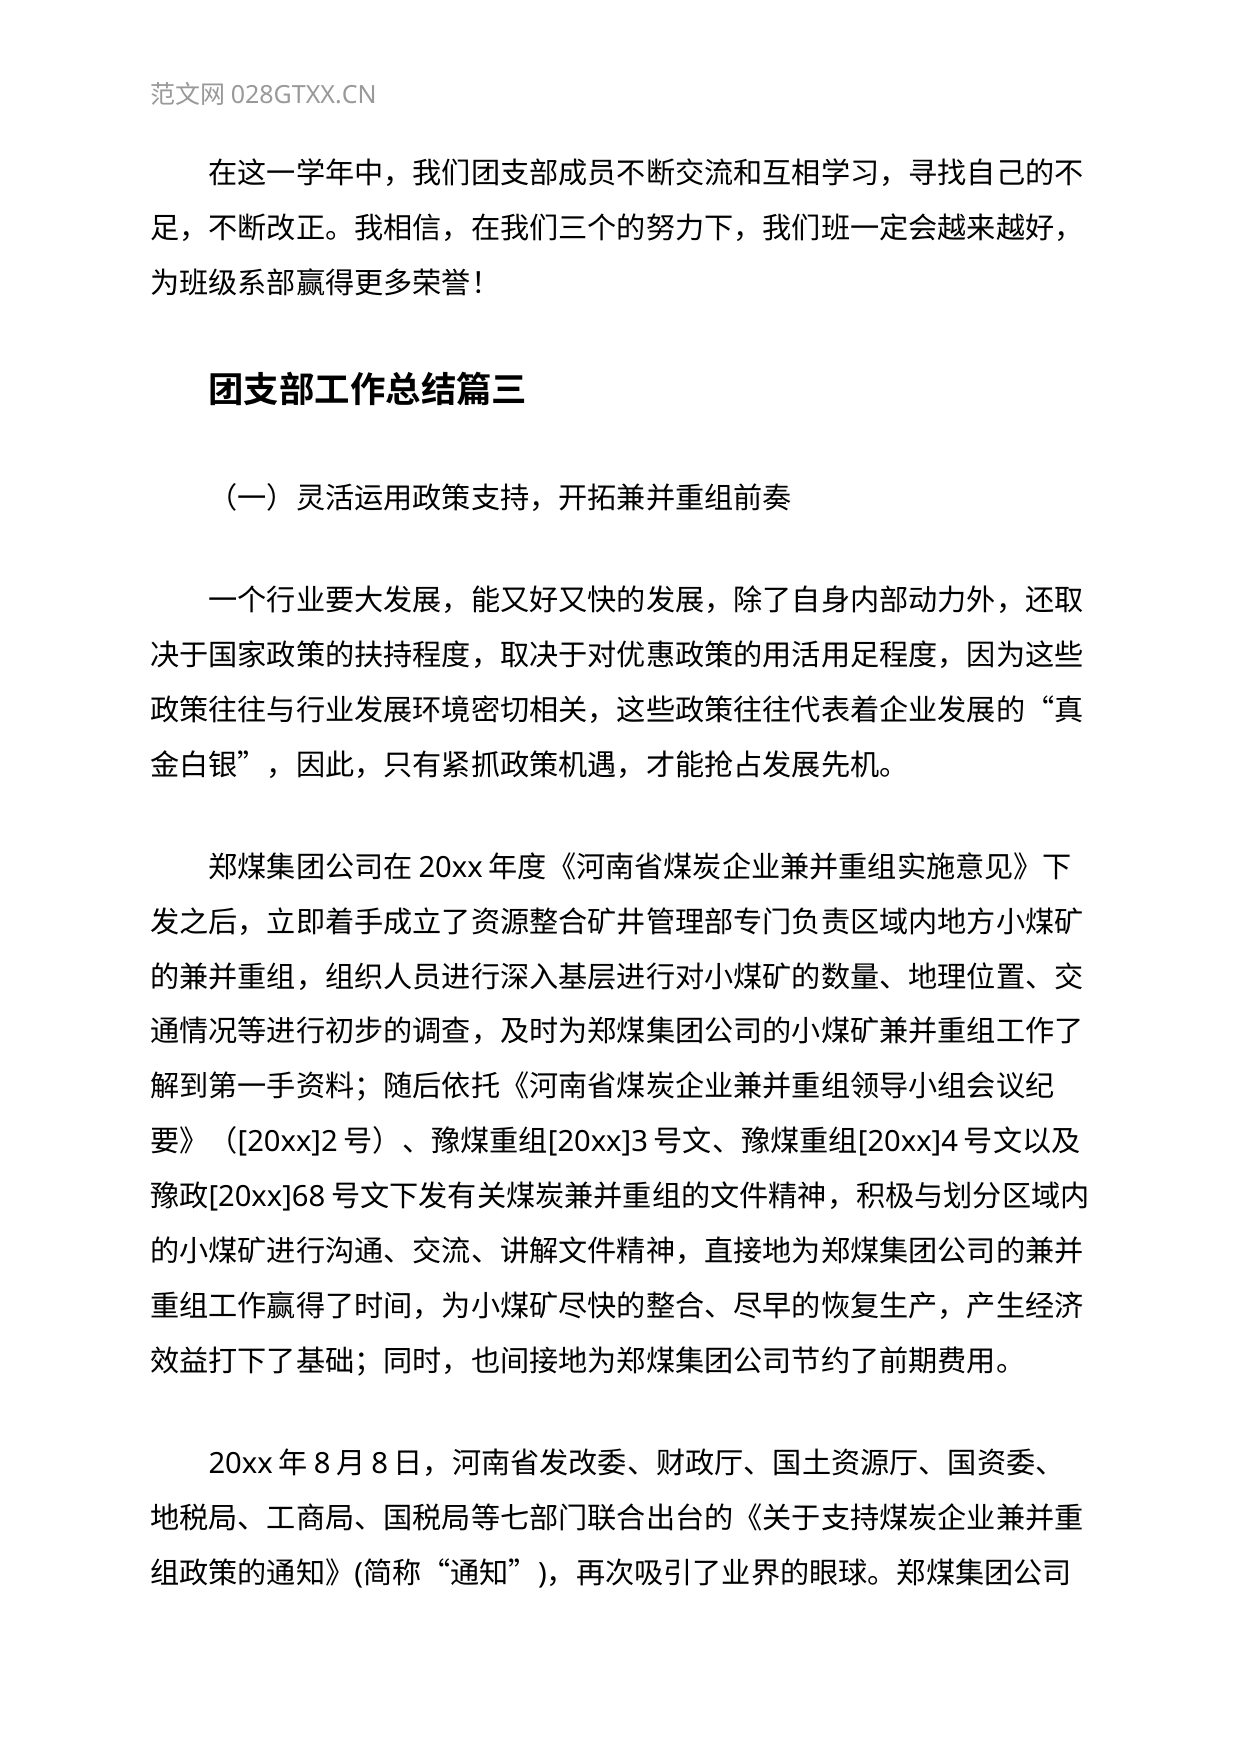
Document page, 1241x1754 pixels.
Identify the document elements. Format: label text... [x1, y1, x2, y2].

text （一）灵活运用政策支持，开拓兼并重组前奏 [150, 475, 1090, 517]
text 一个行业要大发展，能又好又快的发展，除了自身内部动力外，还取决于国家政策的扶持程度，取决于对优惠政策的用活用足程度，因为这些政策往往与行业发展环境密切相关，这些政策往往代表着企业发展的“真金白银”，因此，只有紧抓政策机遇，才能抢占发展先机。 [150, 577, 1090, 784]
text 团支部工作总结篇三 [150, 362, 1090, 413]
text 郑煤集团公司在20xx年度《河南省煤炭企业兼并重组实施意见》下发之后，立即着手成立了资源整合矿井管理部专门负责区域内地方小煤矿的兼并重组，组织人员进行深入基层进行对小煤矿的数量、地理位置、交通情况等进行初步的调查，及时为郑煤集团公司的小煤矿兼并重组工作了解到第一手资料；随后依托《河南省煤炭企业兼并重组领导小组会议纪要》（[20xx]2号）、豫煤重组[20xx]3号文、豫煤重组[20xx]4号文以及豫政[20xx]68号文下发有关煤炭兼并重组的文件精神，积极与划分区域内的小煤矿进行沟通、交流、讲解文件精神，直接地为郑煤集团公司的兼并重组工作赢得了时间，为小煤矿尽快的整合、尽早的恢复生产，产生经济效益打下了基础；同时，也间接地为郑煤集团公司节约了前期费用。 [150, 843, 1090, 1380]
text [150, 1439, 1090, 1592]
text 在这一学年中，我们团支部成员不断交流和互相学习，寻找自己的不足，不断改正。我相信，在我们三个的努力下，我们班一定会越来越好，为班级系部赢得更多荣誉！ [150, 150, 1090, 302]
